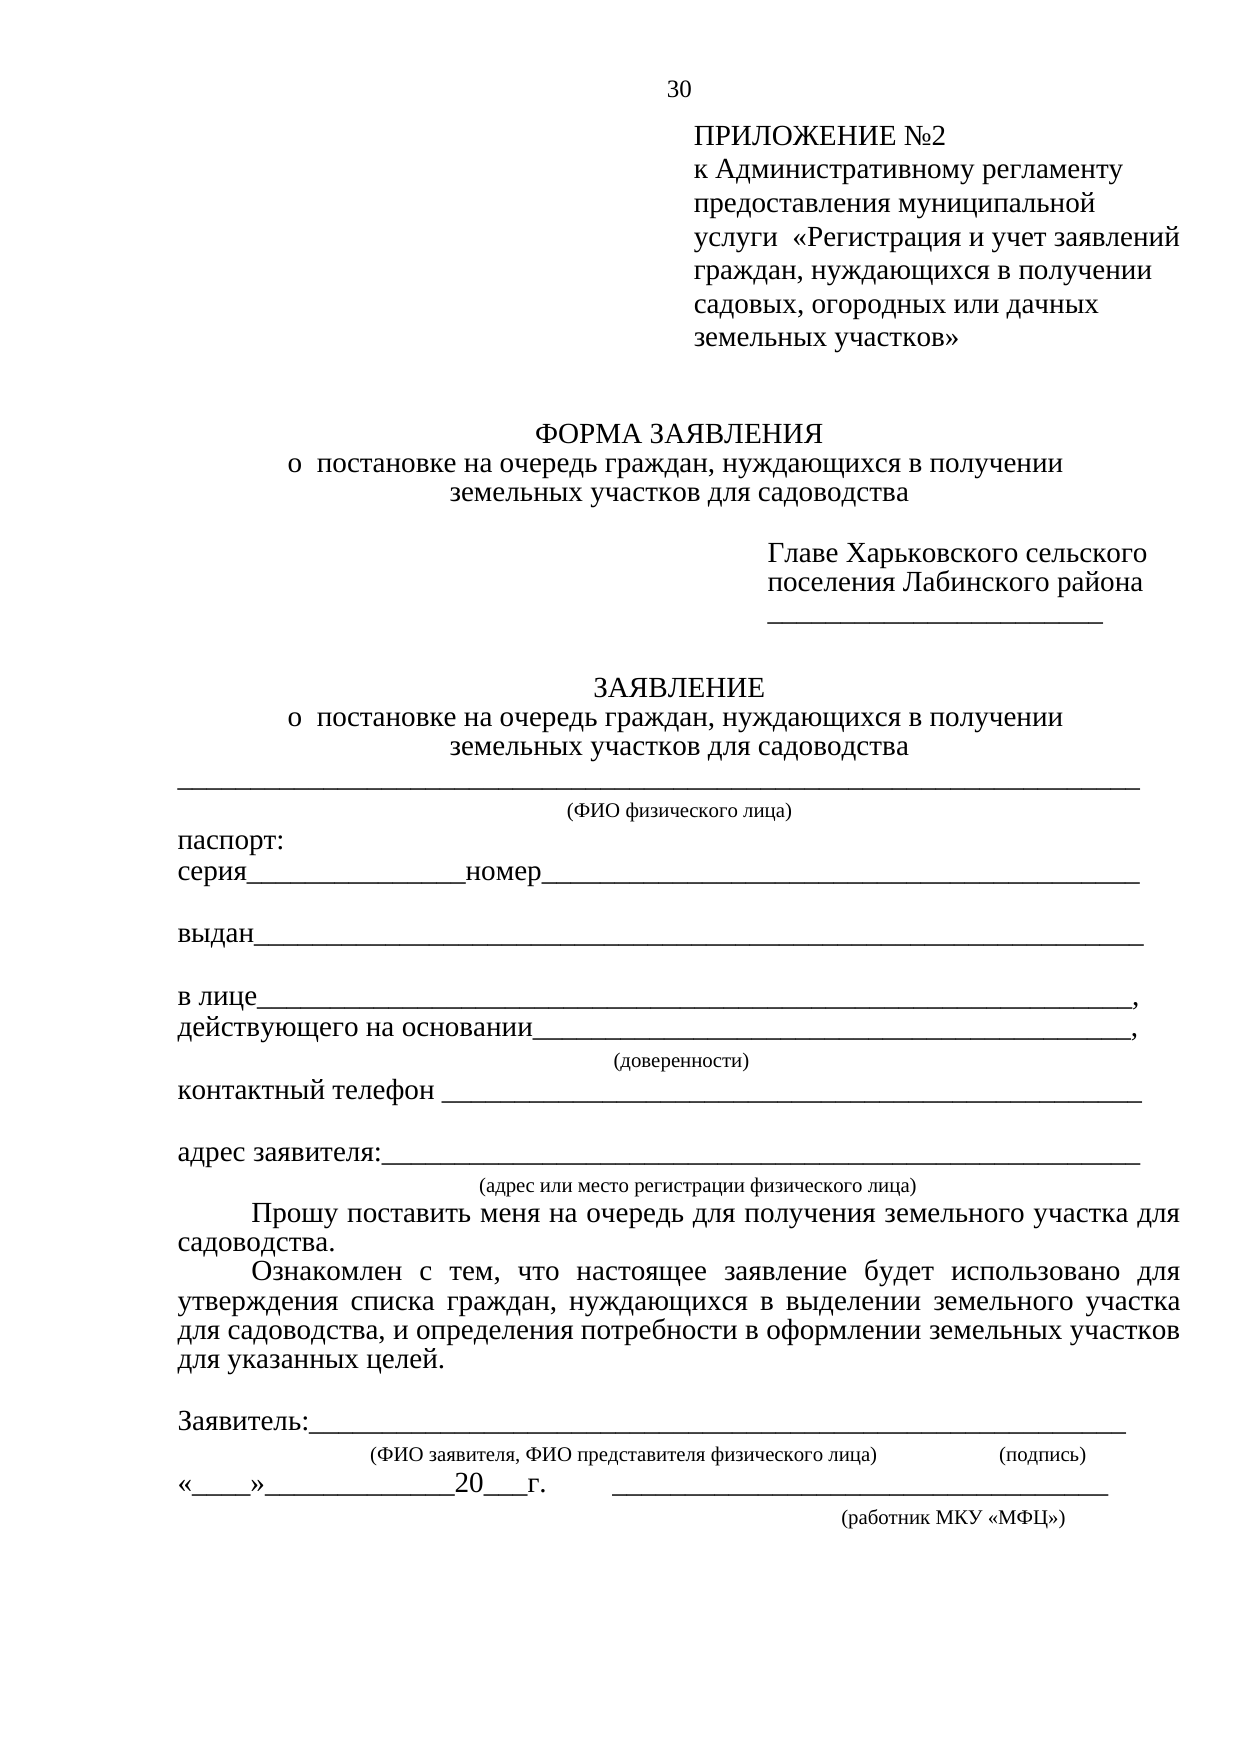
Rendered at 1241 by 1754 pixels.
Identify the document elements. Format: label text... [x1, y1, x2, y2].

text Заявитель:________________________________________________________ [177, 1405, 1181, 1437]
text _______________________ [767, 597, 1181, 626]
text Прошу поставить меня на очередь для получения земельного участка для садоводства. [177, 1199, 1181, 1257]
text (адрес или место регистрации физического лица) [177, 1168, 1181, 1199]
text (ФИО физического лица) [177, 793, 1181, 824]
title услуги «Регистрация и учет заявлений граждан, нуждающихся в получении садовых, огородных или дачных земельных участков» [693, 219, 1181, 353]
text о постановке на очередь граждан, нуждающихся в получении земельных участков для садоводства [177, 703, 1181, 762]
text Главе Харьковского сельского [693, 539, 1181, 568]
text (работник МКУ «МФЦ») [177, 1499, 1181, 1530]
text (ФИО заявителя, ФИО представителя физического лица) (подпись) [177, 1437, 1181, 1468]
title предоставления муниципальной [620, 185, 1181, 219]
text паспорт: [177, 824, 1181, 855]
text Ознакомлен с тем, что настоящее заявление будет использовано для утверждения списка граждан, нуждающихся в выделении земельного участка для садоводства, и определения потребности в оформлении земельных участков для указанных целей. [177, 1257, 1181, 1374]
text действующего на основании_________________________________________, [177, 1012, 1181, 1043]
text в лице____________________________________________________________, [177, 980, 1181, 1012]
text о постановке на очередь граждан, нуждающихся в получении земельных участков для садоводства [177, 449, 1181, 507]
text (доверенности) [177, 1043, 1181, 1074]
text __________________________________________________________________ [177, 762, 1181, 793]
text адрес заявителя:____________________________________________________ [177, 1137, 1181, 1168]
title к Административному регламенту [620, 152, 1181, 185]
text контактный телефон ________________________________________________ [177, 1074, 1181, 1105]
text ЗАЯВЛЕНИЕ [177, 674, 1181, 703]
text «____»_____________20___г. __________________________________ [177, 1468, 1181, 1499]
text поселения Лабинского района [767, 568, 1181, 597]
text ПРИЛОЖЕНИЕ №2 [620, 118, 1181, 152]
text ФОРМА ЗАЯВЛЕНИЯ [177, 420, 1181, 449]
text серия_______________номер_________________________________________ [177, 855, 1181, 887]
text выдан_____________________________________________________________ [177, 918, 1181, 949]
